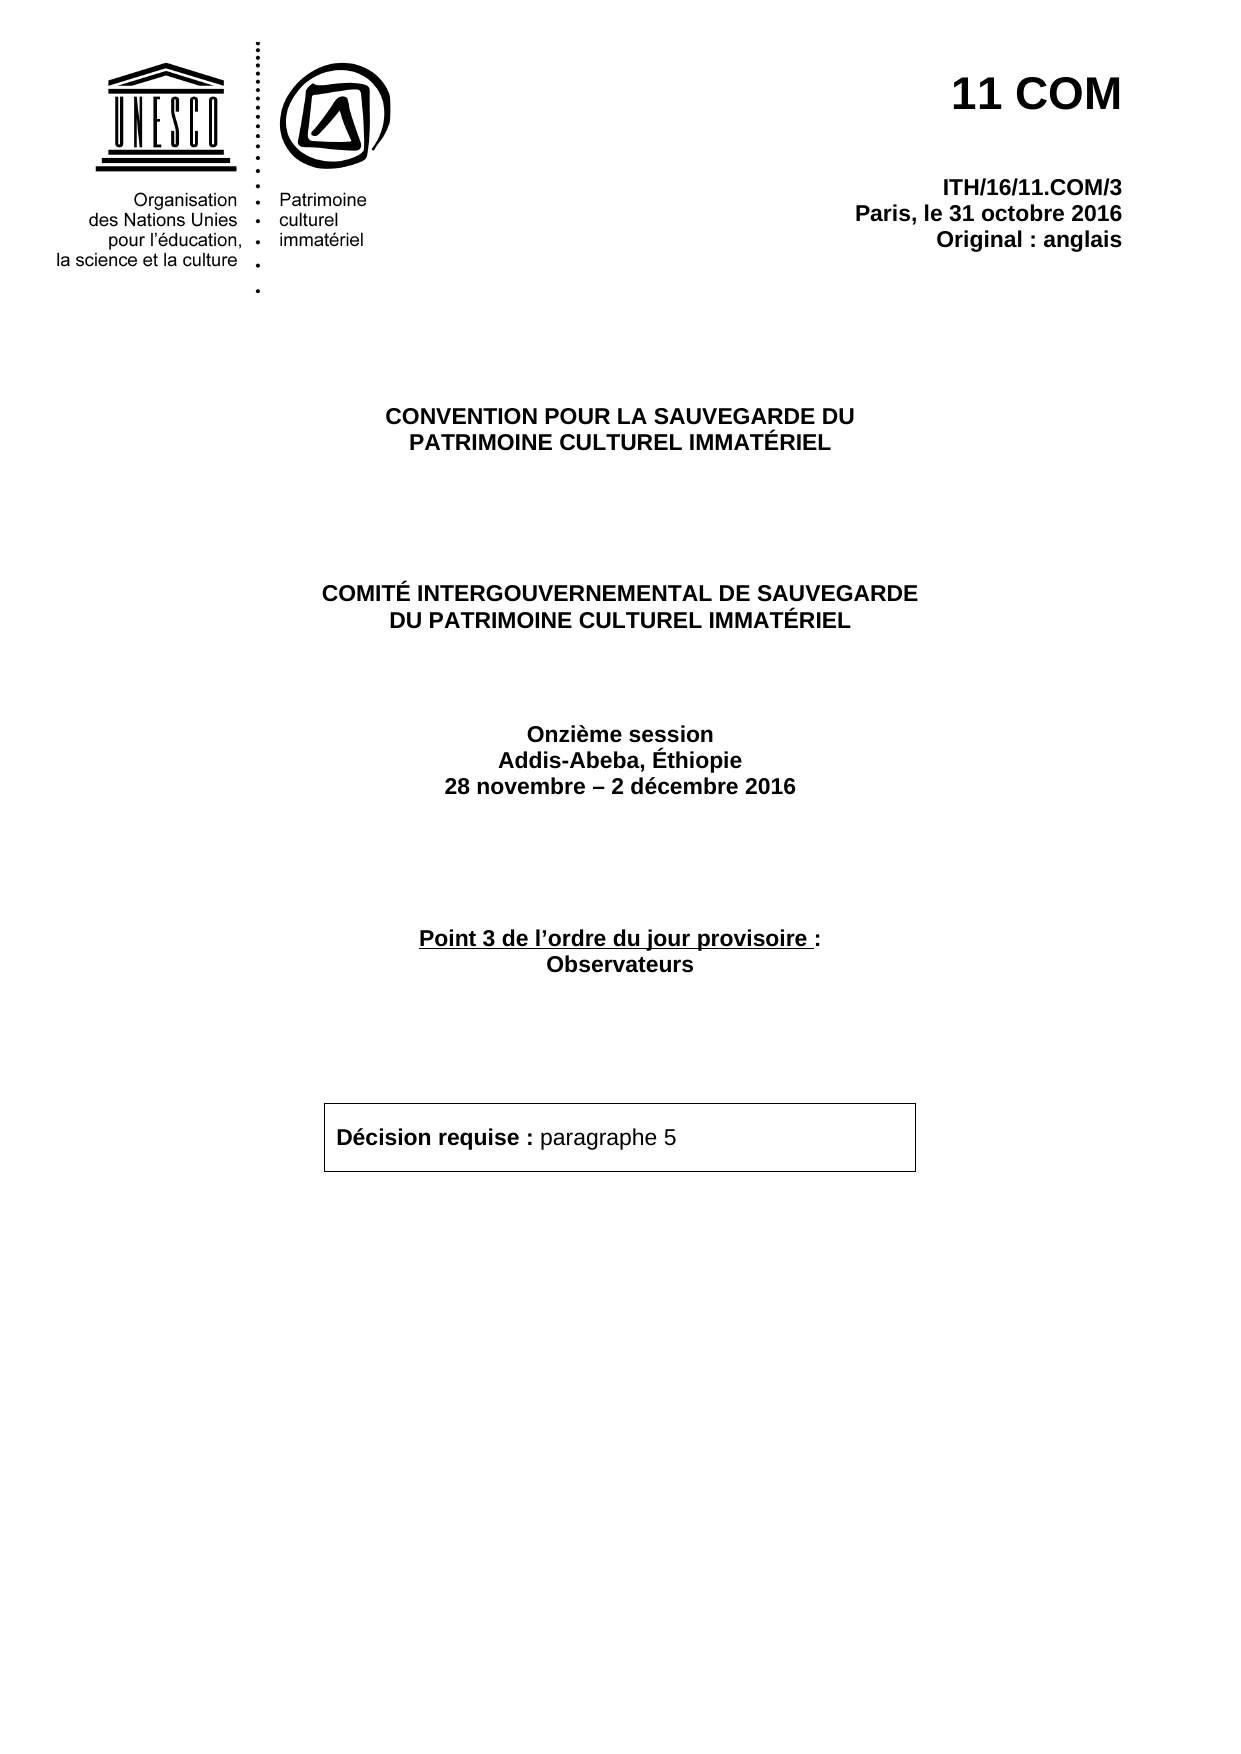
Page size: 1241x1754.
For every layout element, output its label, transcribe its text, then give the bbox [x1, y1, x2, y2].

text Observateurs [118, 951, 1122, 977]
table_header Décision requise : paragraphe 5 [325, 1104, 915, 1171]
text CONVENTION POUR LA SAUVEGARDE DU PATRIMOINE CULTUREL IMMATÉRIEL [118, 403, 1122, 455]
text 28 novembre – 2 décembre 2016 [118, 773, 1122, 800]
text Onzième session [118, 721, 1122, 747]
picture [56, 42, 391, 293]
text COMITÉ INTERGOUVERNEMENTAL DE SAUVEGARDE DU PATRIMOINE CULTUREL IMMATÉRIEL [118, 580, 1122, 633]
text Point 3 de l’ordre du jour provisoire : [118, 925, 1122, 951]
text Addis-Abeba, Éthiopie [118, 747, 1122, 773]
